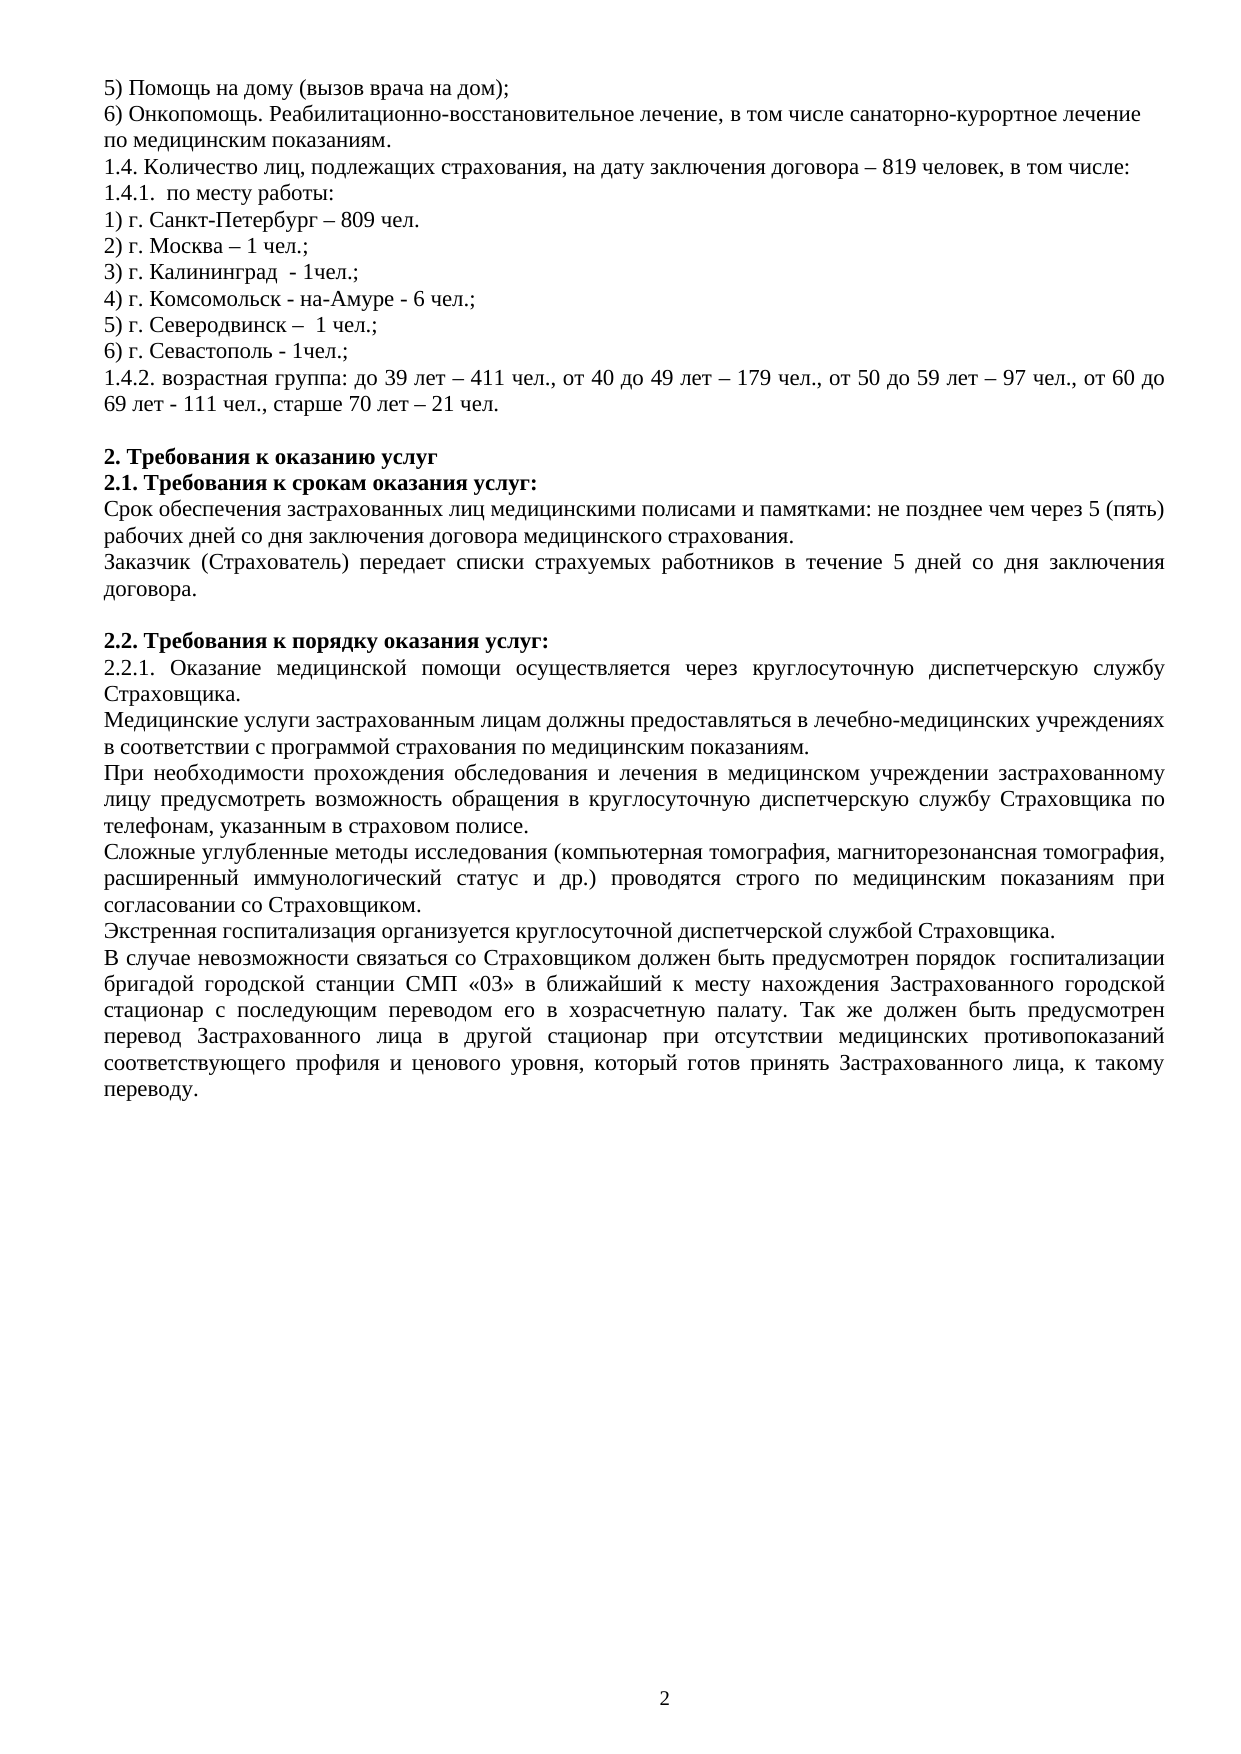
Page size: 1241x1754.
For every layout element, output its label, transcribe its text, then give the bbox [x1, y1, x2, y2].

text Заказчик (Страхователь) передает списки страхуемых работников в течение 5 дней со дня заключения договора. [103, 548, 1167, 601]
text 3) г. Калининград - 1чел.; [103, 258, 1167, 285]
text 1.4.2. возрастная группа: до 39 лет – 411 чел., от 40 до 49 лет – 179 чел., от 50 до 59 лет – 97 чел., от 60 до 69 лет - 111 чел., старше 70 лет – 21 чел. [103, 364, 1167, 416]
text 1) г. Санкт-Петербург – 809 чел. [103, 206, 1167, 232]
text Медицинские услуги застрахованным лицам должны предоставляться в лечебно-медицинских учреждениях в соответствии с программой страхования по медицинским показаниям. [103, 706, 1167, 759]
text 2) г. Москва – 1 чел.; [103, 232, 1167, 258]
text Срок обеспечения застрахованных лиц медицинскими полисами и памятками: не позднее чем через 5 (пять) рабочих дней со дня заключения договора медицинского страхования. [103, 496, 1167, 548]
text 6) Онкопомощь. Реабилитационно-восстановительное лечение, в том числе санаторно-курортное лечение по медицинским показаниям. [103, 100, 1167, 153]
text 5) Помощь на дому (вызов врача на дом); [103, 74, 1167, 100]
text Сложные углубленные методы исследования (компьютерная томография, магниторезонансная томография, расширенный иммунологический статус и др.) проводятся строго по медицинским показаниям при согласовании со Страховщиком. [103, 838, 1167, 917]
text 2.1. Требования к срокам оказания услуг: [103, 469, 1167, 496]
text 2.2.1. Оказание медицинской помощи осуществляется через круглосуточную диспетчерскую службу Страховщика. [103, 654, 1167, 706]
text 2. Требования к оказанию услуг [103, 443, 1167, 469]
text При необходимости прохождения обследования и лечения в медицинском учреждении застрахованному лицу предусмотреть возможность обращения в круглосуточную диспетчерскую службу Страховщика по телефонам, указанным в страховом полисе. [103, 759, 1167, 838]
text В случае невозможности связаться со Страховщиком должен быть предусмотрен порядок госпитализации бригадой городской станции СМП «03» в ближайший к месту нахождения Застрахованного городской стационар с последующим переводом его в хозрасчетную палату. Так же должен быть предусмотрен перевод Застрахованного лица в другой стационар при отсутствии медицинских противопоказаний соответствующего профиля и ценового уровня, который готов принять Застрахованного лица, к такому переводу. [103, 943, 1167, 1102]
text Экстренная госпитализация организуется круглосуточной диспетчерской службой Страховщика. [103, 917, 1167, 943]
text 4) г. Комсомольск - на-Амуре - 6 чел.; [103, 285, 1167, 311]
text 6) г. Севастополь - 1чел.; [103, 337, 1167, 364]
text 1.4.1. по месту работы: [103, 179, 1167, 206]
text 5) г. Северодвинск – 1 чел.; [103, 311, 1167, 337]
text 2.2. Требования к порядку оказания услуг: [103, 627, 1167, 654]
text 1.4. Количество лиц, подлежащих страхования, на дату заключения договора – 819 человек, в том числе: [103, 153, 1167, 179]
